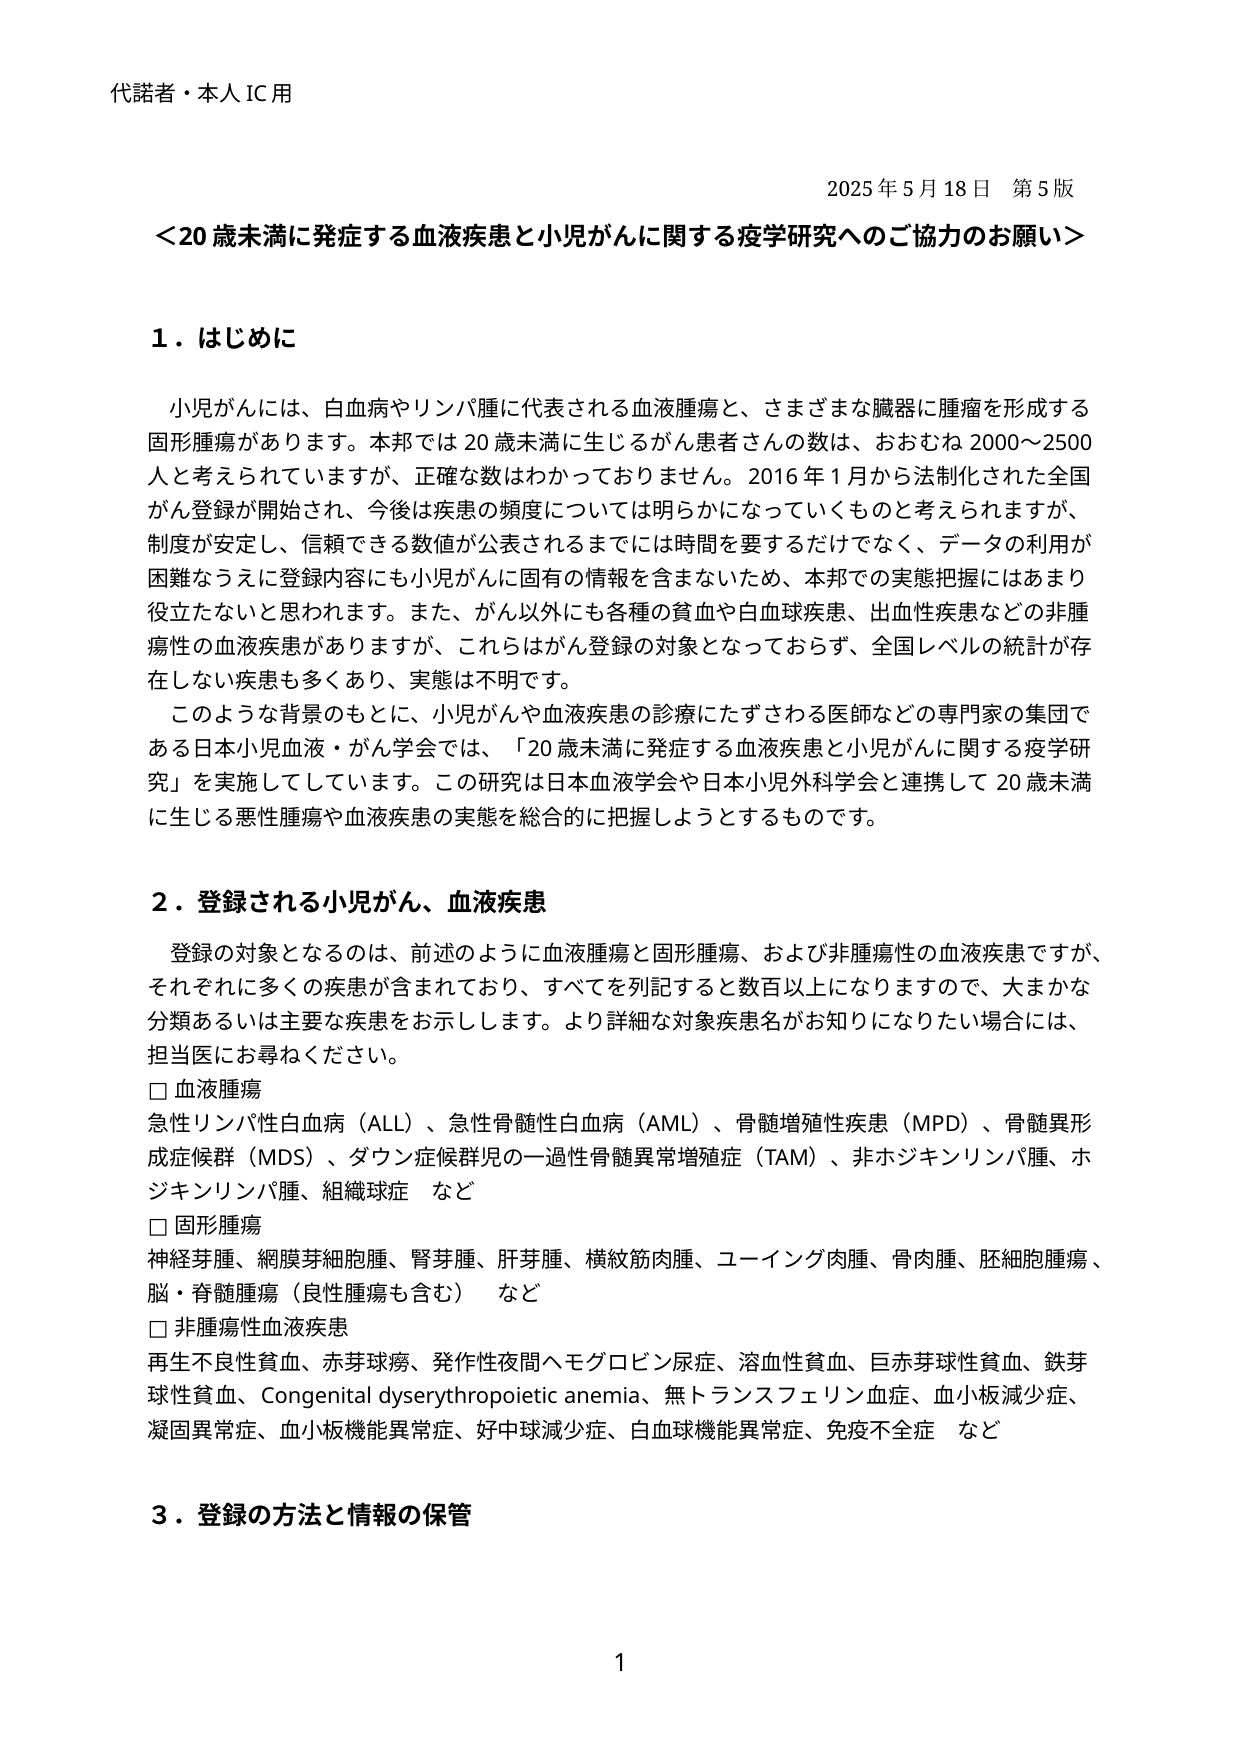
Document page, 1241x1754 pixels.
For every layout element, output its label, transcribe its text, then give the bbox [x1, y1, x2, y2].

text 血液腫瘍 [148, 1071, 1092, 1105]
text 2025年5月18日 第5版 [806, 179, 1092, 201]
text 急性リンパ性白血病（ALL）、急性骨髄性白血病（AML）、骨髄増殖性疾患（MPD）、骨髄異形成症候群（MDS）、ダウン症候群児の一過性骨髄異常増殖症（TAM）、非ホジキンリンパ腫、ホジキンリンパ腫、組織球症 など [148, 1105, 1092, 1207]
text 神経芽腫、網膜芽細胞腫、腎芽腫、肝芽腫、横紋筋肉腫、ユーイング肉腫、骨肉腫、胚細胞腫瘍、脳・脊髄腫瘍（良性腫瘍も含む） など [148, 1241, 1092, 1309]
text このような背景のもとに、小児がんや血液疾患の診療にたずさわる医師などの専門家の集団である日本小児血液・がん学会では、「20歳未満に発症する血液疾患と小児がんに関する疫学研究」を実施してしています。この研究は日本血液学会や日本小児外科学会と連携して20歳未満に生じる悪性腫瘍や血液疾患の実態を総合的に把握しようとするものです。 [148, 696, 1092, 832]
text 固形腫瘍 [148, 1207, 1092, 1241]
text ２．登録される小児がん、血液疾患 [148, 866, 1092, 934]
text １．はじめに [148, 303, 1092, 371]
text 非腫瘍性血液疾患 [148, 1309, 1092, 1343]
text ＜20歳未満に発症する血液疾患と小児がんに関する疫学研究へのご協力のお願い＞ [148, 201, 1092, 269]
text 登録の対象となるのは、前述のように血液腫瘍と固形腫瘍、および非腫瘍性の血液疾患ですが、それぞれに多くの疾患が含まれており、すべてを列記すると数百以上になりますので、大まかな分類あるいは主要な疾患をお示しします。より詳細な対象疾患名がお知りになりたい場合には、担当医にお尋ねください。 [148, 934, 1092, 1071]
text ３．登録の方法と情報の保管 [148, 1479, 1092, 1548]
text 再生不良性貧血、赤芽球癆、発作性夜間ヘモグロビン尿症、溶血性貧血、巨赤芽球性貧血、鉄芽球性貧血、Congenital dyserythropoietic anemia、無トランスフェリン血症、血小板減少症、凝固異常症、血小板機能異常症、好中球減少症、白血球機能異常症、免疫不全症 など [148, 1343, 1092, 1446]
text 小児がんには、白血病やリンパ腫に代表される血液腫瘍と、さまざまな臓器に腫瘤を形成する固形腫瘍があります。本邦では20歳未満に生じるがん患者さんの数は、おおむね2000～2500人と考えられていますが、正確な数はわかっておりません。2016年1月から法制化された全国がん登録が開始され、今後は疾患の頻度については明らかになっていくものと考えられますが、制度が安定し、信頼できる数値が公表されるまでには時間を要するだけでなく、データの利用が困難なうえに登録内容にも小児がんに固有の情報を含まないため、本邦での実態把握にはあまり役立たないと思われます。また、がん以外にも各種の貧血や白血球疾患、出血性疾患などの非腫瘍性の血液疾患がありますが、これらはがん登録の対象となっておらず、全国レベルの統計が存在しない疾患も多くあり、実態は不明です。 [148, 389, 1092, 696]
